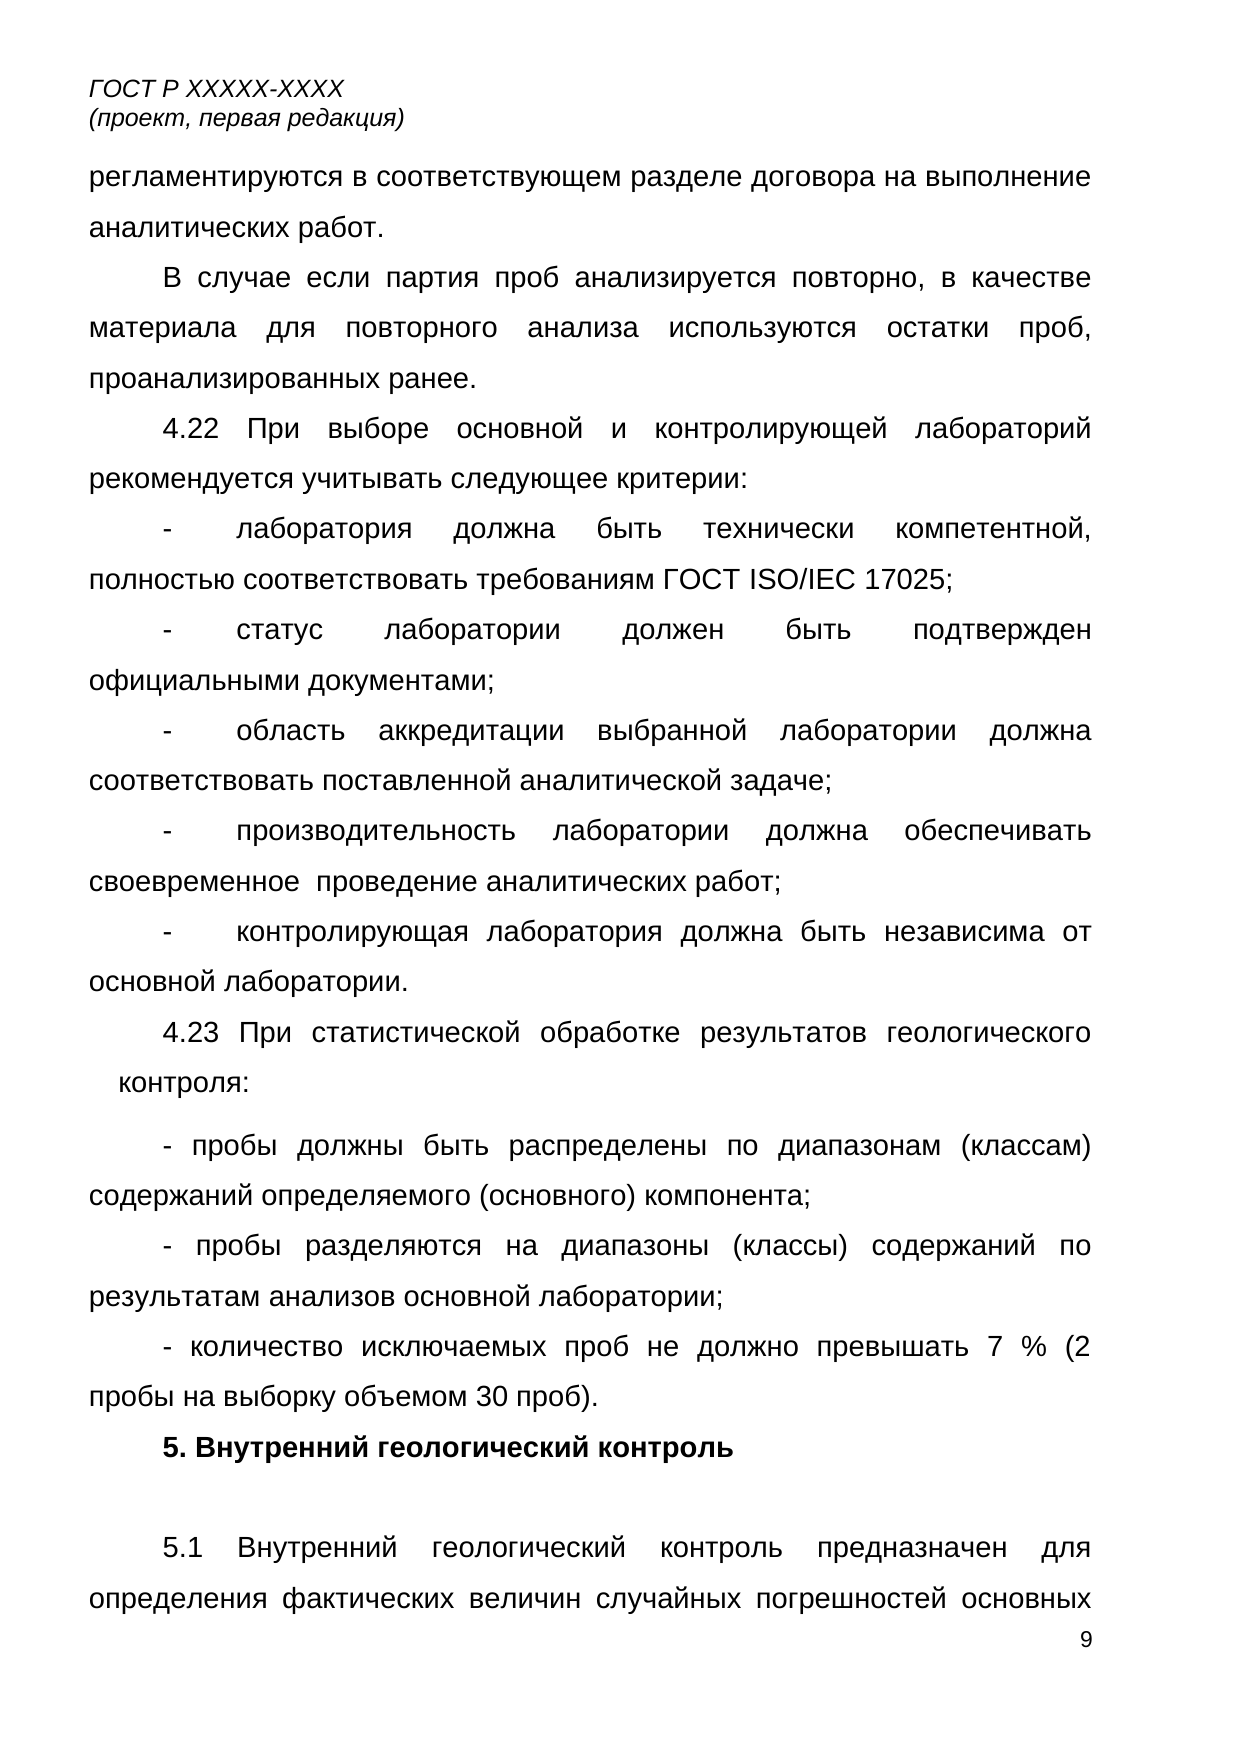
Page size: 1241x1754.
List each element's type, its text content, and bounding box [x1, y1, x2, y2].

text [89, 1530, 1092, 1614]
text - статус лаборатории должен быть подтвержден официальными документами; [89, 612, 1092, 696]
text - пробы должны быть распределены по диапазонам (классам) содержаний определяемого (основного) компонента; [89, 1128, 1092, 1212]
text В случае если партия проб анализируется повторно, в качестве материала для повторного анализа используются остатки проб, проанализированных ранее. [89, 260, 1092, 394]
text - область аккредитации выбранной лаборатории должна соответствовать поставленной аналитической задаче; [89, 713, 1092, 797]
text - производительность лаборатории должна обеспечивать своевременное проведение аналитических работ; [89, 813, 1092, 897]
text - пробы разделяются на диапазоны (классы) содержаний по результатам анализов основной лаборатории; [89, 1228, 1092, 1312]
text - количество исключаемых проб не должно превышать 7 % (2 пробы на выборку объемом 30 проб). [89, 1329, 1092, 1413]
text 5. Внутренний геологический контроль [89, 1430, 1092, 1463]
text 4.22 При выборе основной и контролирующей лабораторий рекомендуется учитывать следующее критерии: [89, 411, 1092, 495]
text - контролирующая лаборатория должна быть независима от основной лаборатории. [89, 914, 1092, 998]
text 4.23 При статистической обработке результатов геологического контроля: [118, 1015, 1092, 1098]
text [89, 159, 1092, 243]
text - лаборатория должна быть технически компетентной, полностью соответствовать требованиям ГОСТ ISO/IEC 17025; [89, 512, 1092, 595]
